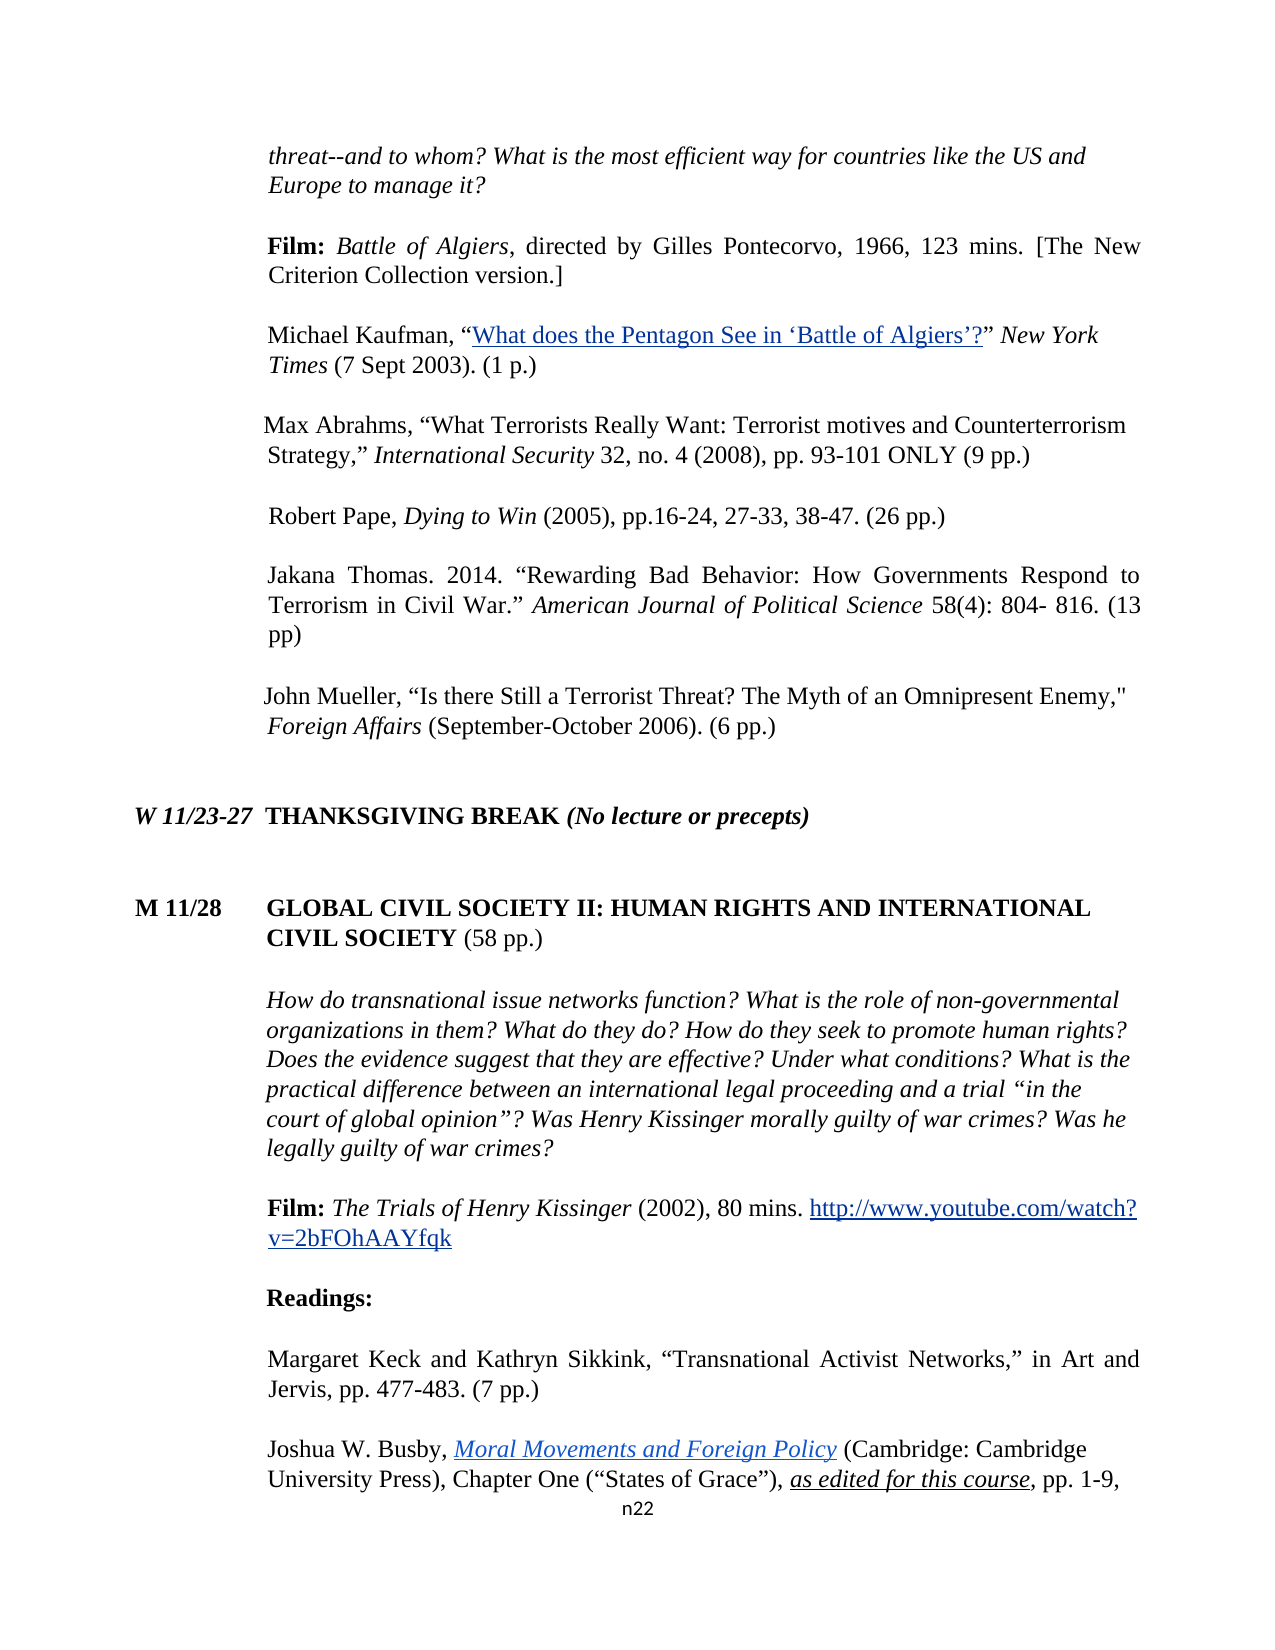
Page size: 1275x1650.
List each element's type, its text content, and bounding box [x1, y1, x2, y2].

text Foreign Affairs (September-October 2006). (6 pp.) [267, 711, 1141, 739]
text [267, 141, 1141, 199]
text Michael Kaufman, “What does the Pentagon See in ‘Battle of Algiers’?” New York Times (7 Sept 2003). (1 p.) [267, 321, 1165, 379]
text Strategy,” International Security 32, no. 4 (2008), pp. 93-101 ONLY (9 pp.) [267, 441, 1141, 469]
text Film: Battle of Algiers, directed by Gilles Pontecorvo, 1966, 123 mins. [The New Criterion Collection version.] [267, 231, 1141, 289]
text Joshua W. Busby, Moral Movements and Foreign Policy (Cambridge: Cambridge [267, 1434, 1141, 1463]
text Film: The Trials of Henry Kissinger (2002), 80 mins. http://www.youtube.com/watch?v=2bFOhAAYfqk [267, 1193, 1165, 1252]
subtitle M 11/28 GLOBAL CIVIL SOCIETY II: HUMAN RIGHTS AND INTERNATIONAL CIVIL SOCIETY (58 pp.) [135, 893, 1165, 952]
text How do transnational issue networks function? What is the role of non-governmental organizations in them? What do they do? How do they seek to promote human rights? Does the evidence suggest that they are effective? Under what conditions? What is the practical difference between an international legal proceeding and a trial “in the court of global opinion”? Was Henry Kissinger morally guilty of war crimes? Was he legally guilty of war crimes? [135, 985, 1141, 1162]
text W 11/23-27 THANKSGIVING BREAK (No lecture or precepts) [133, 801, 1155, 830]
text Max Abrahms, “What Terrorists Really Want: Terrorist motives and Counterterrorism [135, 411, 1169, 439]
text Robert Pape, Dying to Win (2005), pp.16-24, 27-33, 38-47. (26 pp.) [267, 501, 1141, 529]
text John Mueller, “Is there Still a Terrorist Threat? The Myth of an Omnipresent Enemy," [135, 681, 1169, 709]
text University Press), Chapter One (“States of Grace”), as edited for this course, pp. 1-9, [267, 1464, 1141, 1493]
text Jakana Thomas. 2014. “Rewarding Bad Behavior: How Governments Respond to Terrorism in Civil War.” American Journal of Political Science 58(4): 804- 816. (13 pp) [267, 560, 1141, 648]
text Readings: [266, 1283, 1165, 1312]
text Margaret Keck and Kathryn Sikkink, “Transnational Activist Networks,” in Art and Jervis, pp. 477-483. (7 pp.) [267, 1344, 1141, 1402]
